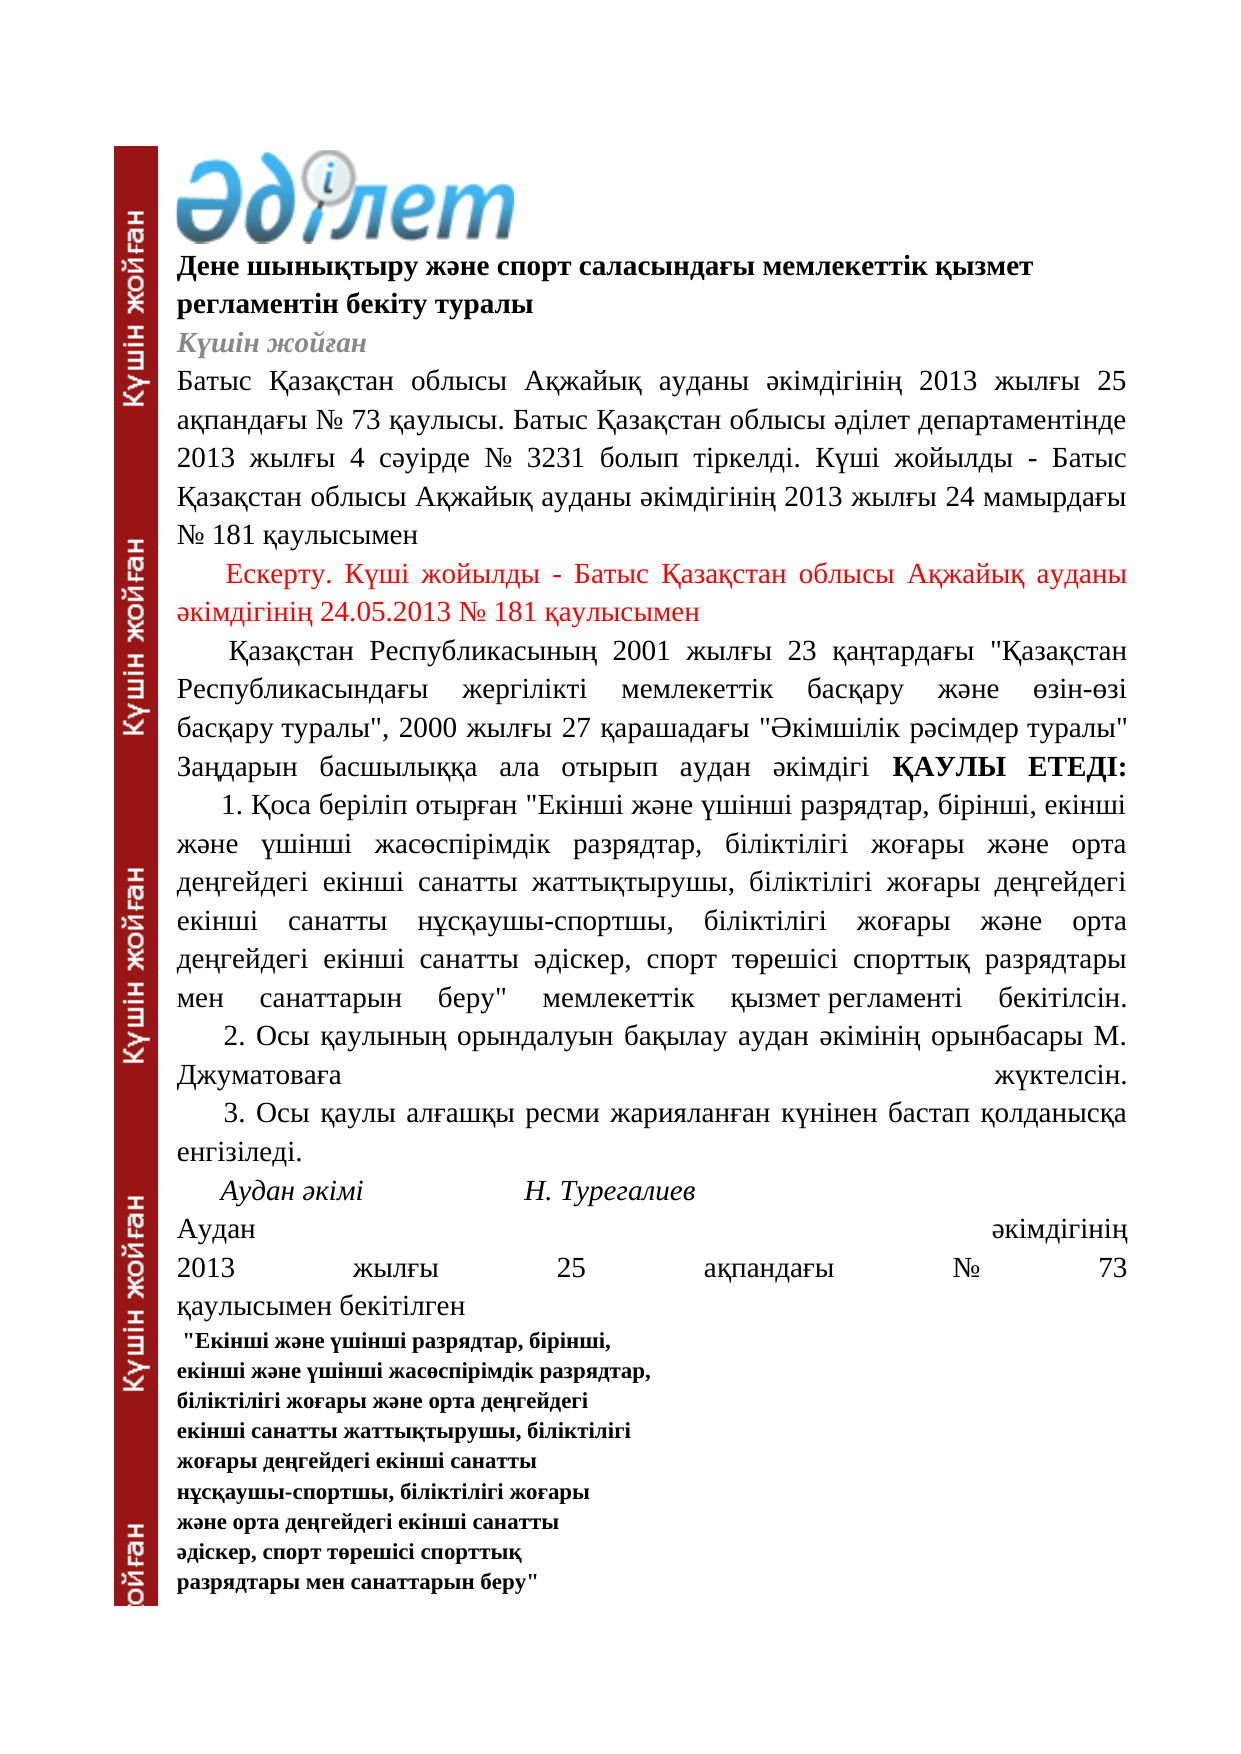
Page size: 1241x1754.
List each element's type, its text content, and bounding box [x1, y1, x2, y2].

text Ескерту. Күші жойылды - Батыс Қазақстан облысы Ақжайық ауданы әкімдігінің 24.05.2013 № 181 қаулысымен [112, 556, 1128, 628]
text Дене шынықтыру және спорт саласындағы мемлекеттiк қызмет регламентiн бекiту туралы [112, 248, 1128, 320]
text Батыс Қазақстан облысы Ақжайық ауданы әкімдігінің 2013 жылғы 25 ақпандағы № 73 қаулысы. Батыс Қазақстан облысы әділет департаментінде 2013 жылғы 4 сәуірде № 3231 болып тіркелді. Күші жойылды - Батыс Қазақстан облысы Ақжайық ауданы әкімдігінің 2013 жылғы 24 мамырдағы № 181 қаулысымен [112, 363, 1128, 551]
text Күшін жойған [112, 325, 1128, 358]
picture [114, 1168, 158, 1173]
text Қазақстан Республикасының 2001 жылғы 23 қаңтардағы "Қазақстан Республикасындағы жергілікті мемлекеттік басқару және өзін-өзі басқару туралы", 2000 жылғы 27 қарашадағы "Әкiмшiлiк рәсiмдер туралы" Заңдарын басшылыққа ала отырып аудан әкімдігі ҚАУЛЫ ЕТЕДІ: 1. Қоса беріліп отырған "Екiншi және үшiншi разрядтар, бірiншi, екiншi және үшiншi жасөспiрiмдік разрядтар, біліктiлiгi жоғары және орта деңгейдегi екiншi санатты жаттықтырушы, біліктiлiгi жоғары деңгейдегi екiншi санатты нұсқаушы-спортшы, біліктiлiгi жоғары және орта деңгейдегi екiншi санатты әдiскер, спорт төрешiсi спорттық разрядтары мен санаттарын беру" мемлекеттік қызмет регламенті бекітілсін. 2. Осы қаулының орындалуын бақылау аудан әкімінің орынбасары М. Джуматоваға жүктелсін. 3. Осы қаулы алғашқы ресми жарияланған күнінен бастап қолданысқа енгiзiледі. [112, 633, 1128, 1168]
picture [114, 320, 158, 325]
text Аудан әкімі Н. Турегалиев [112, 1173, 1128, 1206]
picture [114, 358, 158, 363]
picture [176, 150, 515, 244]
picture [114, 1206, 158, 1211]
picture [114, 1322, 158, 1327]
picture [114, 146, 158, 248]
text Аудан әкімдігінің 2013 жылғы 25 ақпандағы № 73 қаулысымен бекітілген [112, 1211, 1128, 1322]
picture [114, 551, 158, 556]
picture [114, 1595, 158, 1606]
picture [114, 628, 158, 633]
